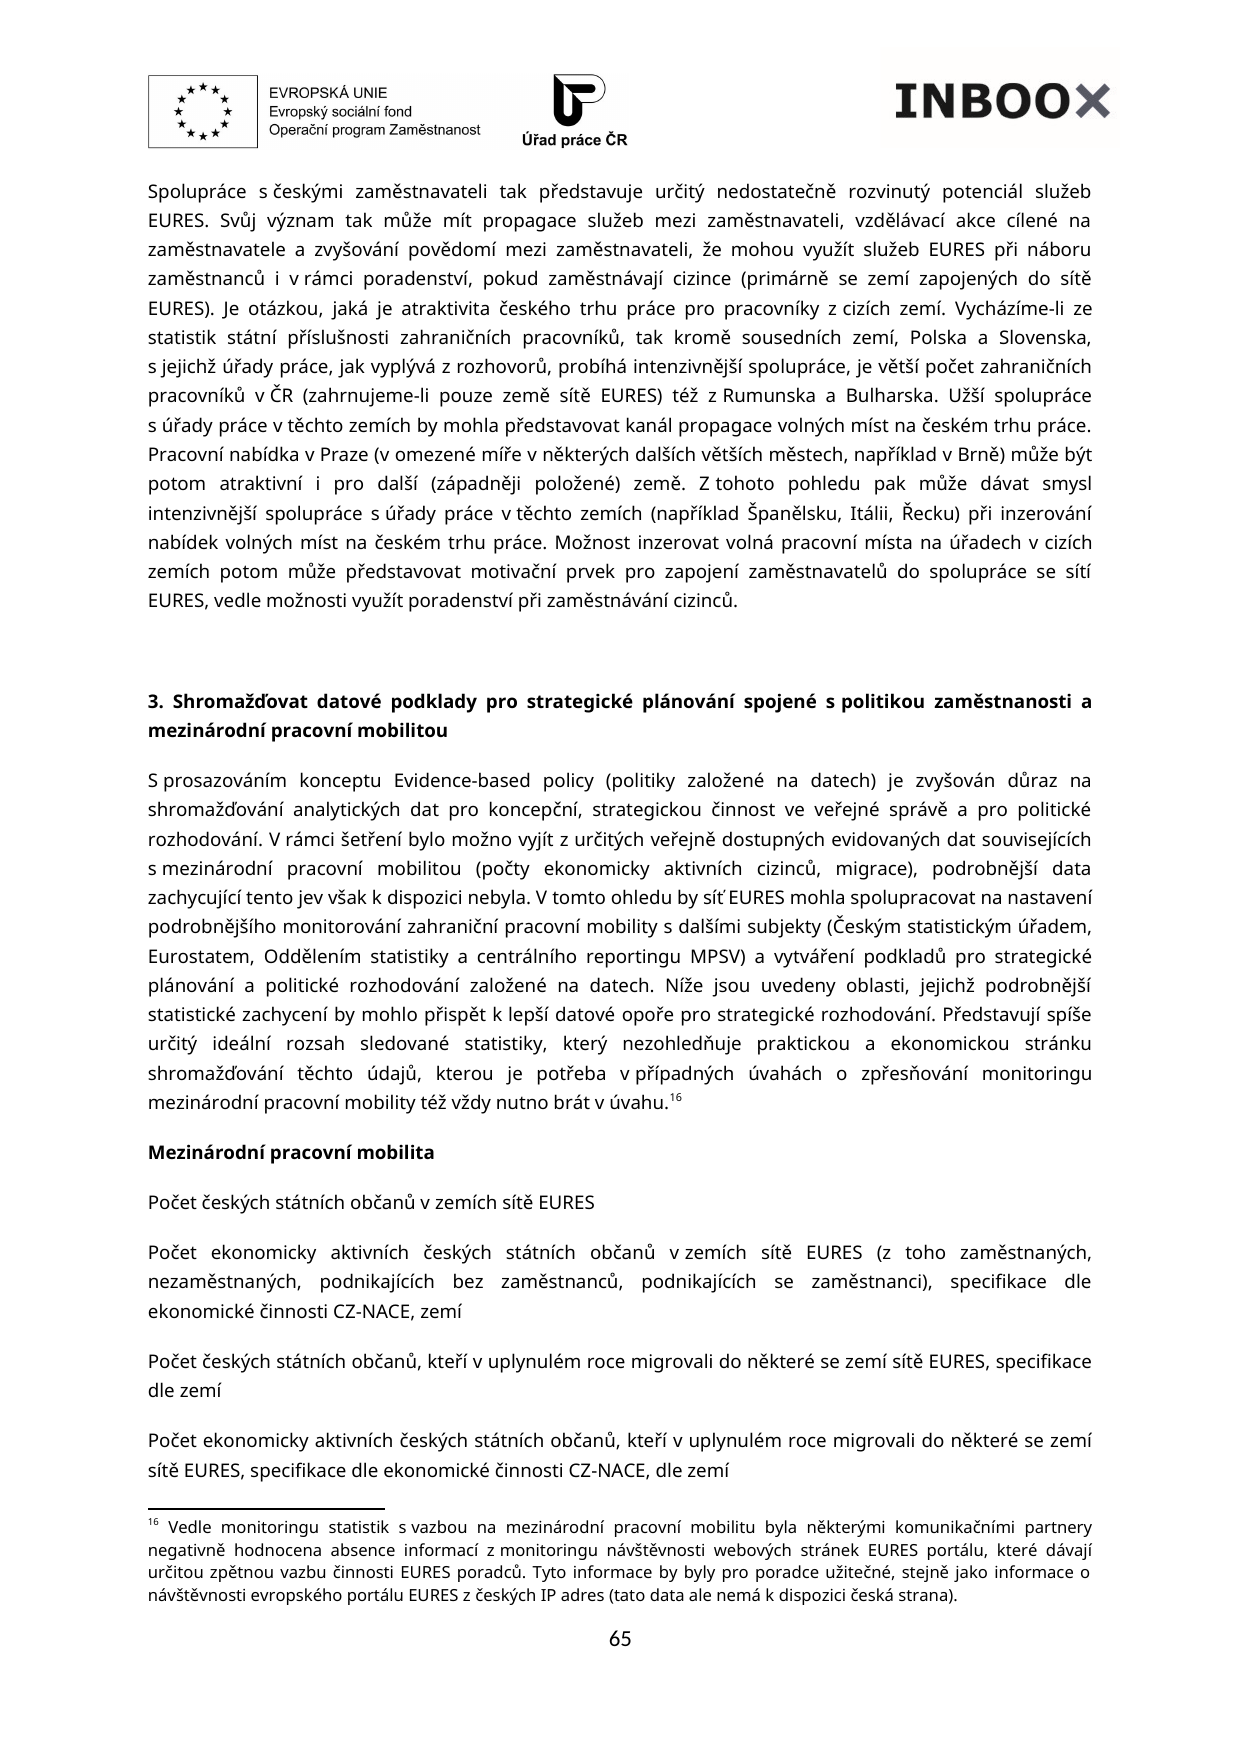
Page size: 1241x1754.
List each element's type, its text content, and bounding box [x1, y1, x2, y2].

text Počet českých státních občanů v zemích sítě EURES [148, 1189, 1092, 1215]
picture [880, 47, 1121, 148]
text Spolupráce s českými zaměstnavateli tak představuje určitý nedostatečně rozvinutý potenciál služeb EURES. Svůj význam tak může mít propagace služeb mezi zaměstnavateli, vzdělávací akce cílené na zaměstnavatele a zvyšování povědomí mezi zaměstnavateli, že mohou využít služeb EURES při náboru zaměstnanců i v rámci poradenství, pokud zaměstnávají cizince (primárně se zemí zapojených do sítě EURES). Je otázkou, jaká je atraktivita českého trhu práce pro pracovníky z cizích zemí. Vycházíme-li ze statistik státní příslušnosti zahraničních pracovníků, tak kromě sousedních zemí, Polska a Slovenska, s jejichž úřady práce, jak vyplývá z rozhovorů, probíhá intenzivnější spolupráce, je větší počet zahraničních pracovníků v ČR (zahrnujeme-li pouze země sítě EURES) též z Rumunska a Bulharska. Užší spolupráce s úřady práce v těchto zemích by mohla představovat kanál propagace volných míst na českém trhu práce. Pracovní nabídka v Praze (v omezené míře v některých dalších větších městech, například v Brně) může být potom atraktivní i pro další (západněji položené) země. Z tohoto pohledu pak může dávat smysl intenzivnější spolupráce s úřady práce v těchto zemích (například Španělsku, Itálii, Řecku) při inzerování nabídek volných míst na českém trhu práce. Možnost inzerovat volná pracovní místa na úřadech v cizích zemích potom může představovat motivační prvek pro zapojení zaměstnavatelů do spolupráce se sítí EURES, vedle možnosti využít poradenství při zaměstnávání cizinců. [148, 178, 1092, 613]
text Počet ekonomicky aktivních českých státních občanů v zemích sítě EURES (z toho zaměstnaných, nezaměstnaných, podnikajících bez zaměstnanců, podnikajících se zaměstnanci), specifikace dle ekonomické činnosti CZ-NACE, zemí [148, 1239, 1092, 1324]
text 3. Shromažďovat datové podklady pro strategické plánování spojené s politikou zaměstnanosti a mezinárodní pracovní mobilitou [148, 688, 1092, 743]
text Počet ekonomicky aktivních českých státních občanů, kteří v uplynulém roce migrovali do některé se zemí sítě EURES, specifikace dle ekonomické činnosti CZ-NACE, dle zemí [148, 1428, 1092, 1482]
text S prosazováním konceptu Evidence-based policy (politiky založené na datech) je zvyšován důraz na shromažďování analytických dat pro koncepční, strategickou činnost ve veřejné správě a pro politické rozhodování. V rámci šetření bylo možno vyjít z určitých veřejně dostupných evidovaných dat souvisejících s mezinárodní pracovní mobilitou (počty ekonomicky aktivních cizinců, migrace), podrobnější data zachycující tento jev však k dispozici nebyla. V tomto ohledu by síť EURES mohla spolupracovat na nastavení podrobnějšího monitorování zahraniční pracovní mobility s dalšími subjekty (Českým statistickým úřadem, Eurostatem, Oddělením statistiky a centrálního reportingu MPSV) a vytváření podkladů pro strategické plánování a politické rozhodování založené na datech. Níže jsou uvedeny oblasti, jejichž podrobnější statistické zachycení by mohlo přispět k lepší datové opoře pro strategické rozhodování. Představují spíše určitý ideální rozsah sledované statistiky, který nezohledňuje praktickou a ekonomickou stránku shromažďování těchto údajů, kterou je potřeba v případných úvahách o zpřesňování monitoringu mezinárodní pracovní mobility též vždy nutno brát v úvahu. [148, 767, 1092, 1115]
picture [147, 73, 629, 150]
text Počet českých státních občanů, kteří v uplynulém roce migrovali do některé se zemí sítě EURES, specifikace dle zemí [148, 1348, 1092, 1403]
text Mezinárodní pracovní mobilita [148, 1139, 1092, 1165]
